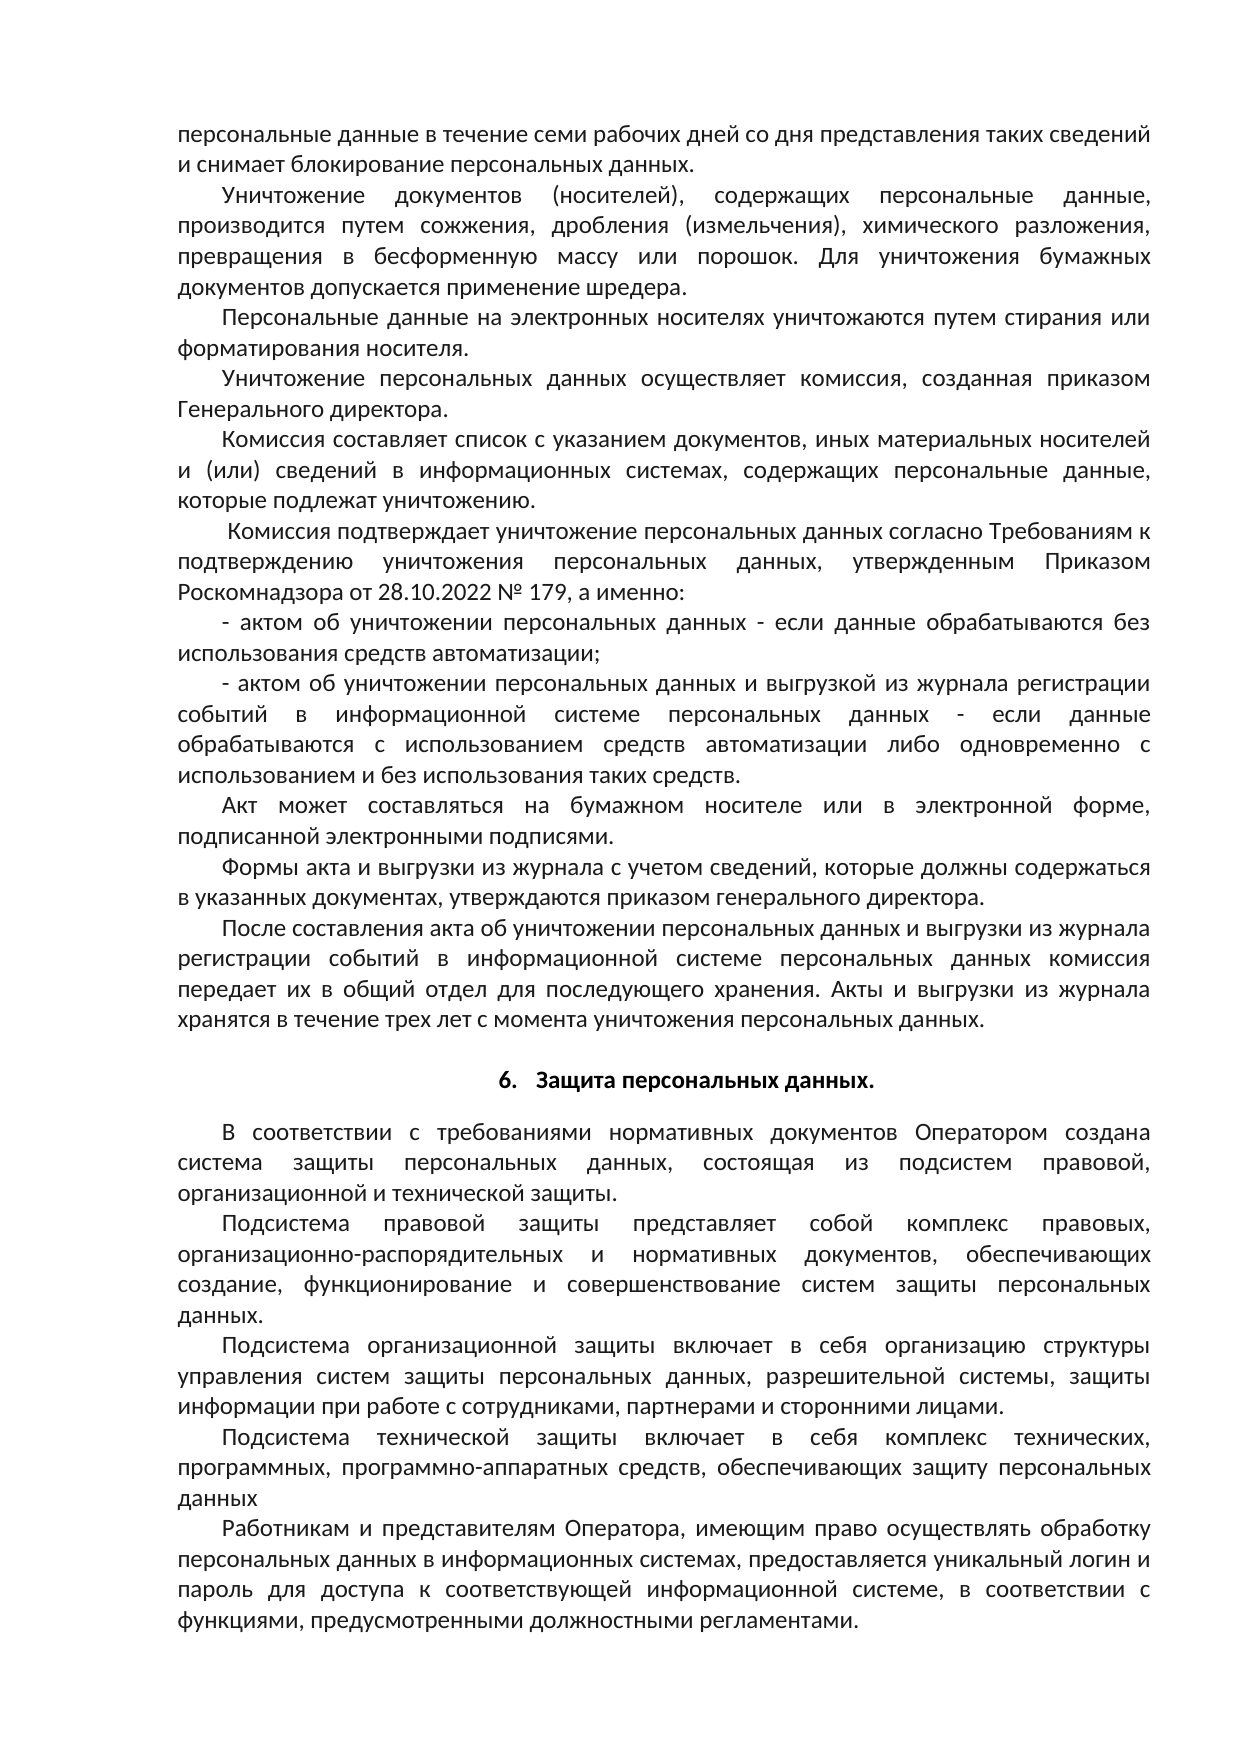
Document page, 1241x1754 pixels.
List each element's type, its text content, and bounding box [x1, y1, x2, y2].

text После составления акта об уничтожении персональных данных и выгрузки из журнала регистрации событий в информационной системе персональных данных комиссия передает их в общий отдел для последующего хранения. Акты и выгрузки из журнала хранятся в течение трех лет с момента уничтожения персональных данных. [177, 912, 1152, 1034]
text Формы акта и выгрузки из журнала с учетом сведений, которые должны содержаться в указанных документах, утверждаются приказом генерального директора. [177, 851, 1152, 912]
text Подсистема правовой защиты представляет собой комплекс правовых, организационно-распорядительных и нормативных документов, обеспечивающих создание, функционирование и совершенствование систем защиты персональных данных. [177, 1207, 1152, 1329]
text Уничтожение персональных данных осуществляет комиссия, созданная приказом Генерального директора. [177, 362, 1152, 423]
text Подсистема технической защиты включает в себя комплекс технических, программных, программно-аппаратных средств, обеспечивающих защиту персональных данных [177, 1421, 1152, 1512]
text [177, 118, 1152, 179]
text Подсистема организационной защиты включает в себя организацию структуры управления систем защиты персональных данных, разрешительной системы, защиты информации при работе с сотрудниками, партнерами и сторонними лицами. [177, 1329, 1152, 1421]
text Комиссия составляет список с указанием документов, иных материальных носителей и (или) сведений в информационных системах, содержащих персональные данные, которые подлежат уничтожению. [177, 423, 1152, 515]
text - актом об уничтожении персональных данных и выгрузкой из журнала регистрации событий в информационной системе персональных данных - если данные обрабатываются с использованием средств автоматизации либо одновременно с использованием и без использования таких средств. [177, 667, 1152, 789]
text Работникам и представителям Оператора, имеющим право осуществлять обработку персональных данных в информационных системах, предоставляется уникальный логин и пароль для доступа к соответствующей информационной системе, в соответствии с функциями, предусмотренными должностными регламентами. [177, 1512, 1152, 1634]
text Акт может составляться на бумажном носителе или в электронной форме, подписанной электронными подписями. [177, 789, 1152, 851]
text Комиссия подтверждает уничтожение персональных данных согласно Требованиям к подтверждению уничтожения персональных данных, утвержденным Приказом Роскомнадзора от 28.10.2022 № 179, а именно: [177, 515, 1152, 606]
text Уничтожение документов (носителей), содержащих персональные данные, производится путем сожжения, дробления (измельчения), химического разложения, превращения в бесформенную массу или порошок. Для уничтожения бумажных документов допускается применение шредера. [177, 179, 1152, 301]
text - актом об уничтожении персональных данных - если данные обрабатываются без использования средств автоматизации; [177, 606, 1152, 667]
text В соответствии с требованиями нормативных документов Оператором создана система защиты персональных данных, состоящая из подсистем правовой, организационной и технической защиты. [177, 1116, 1152, 1207]
list Защита персональных данных. [222, 1064, 1152, 1095]
text Персональные данные на электронных носителях уничтожаются путем стирания или форматирования носителя. [177, 301, 1152, 362]
